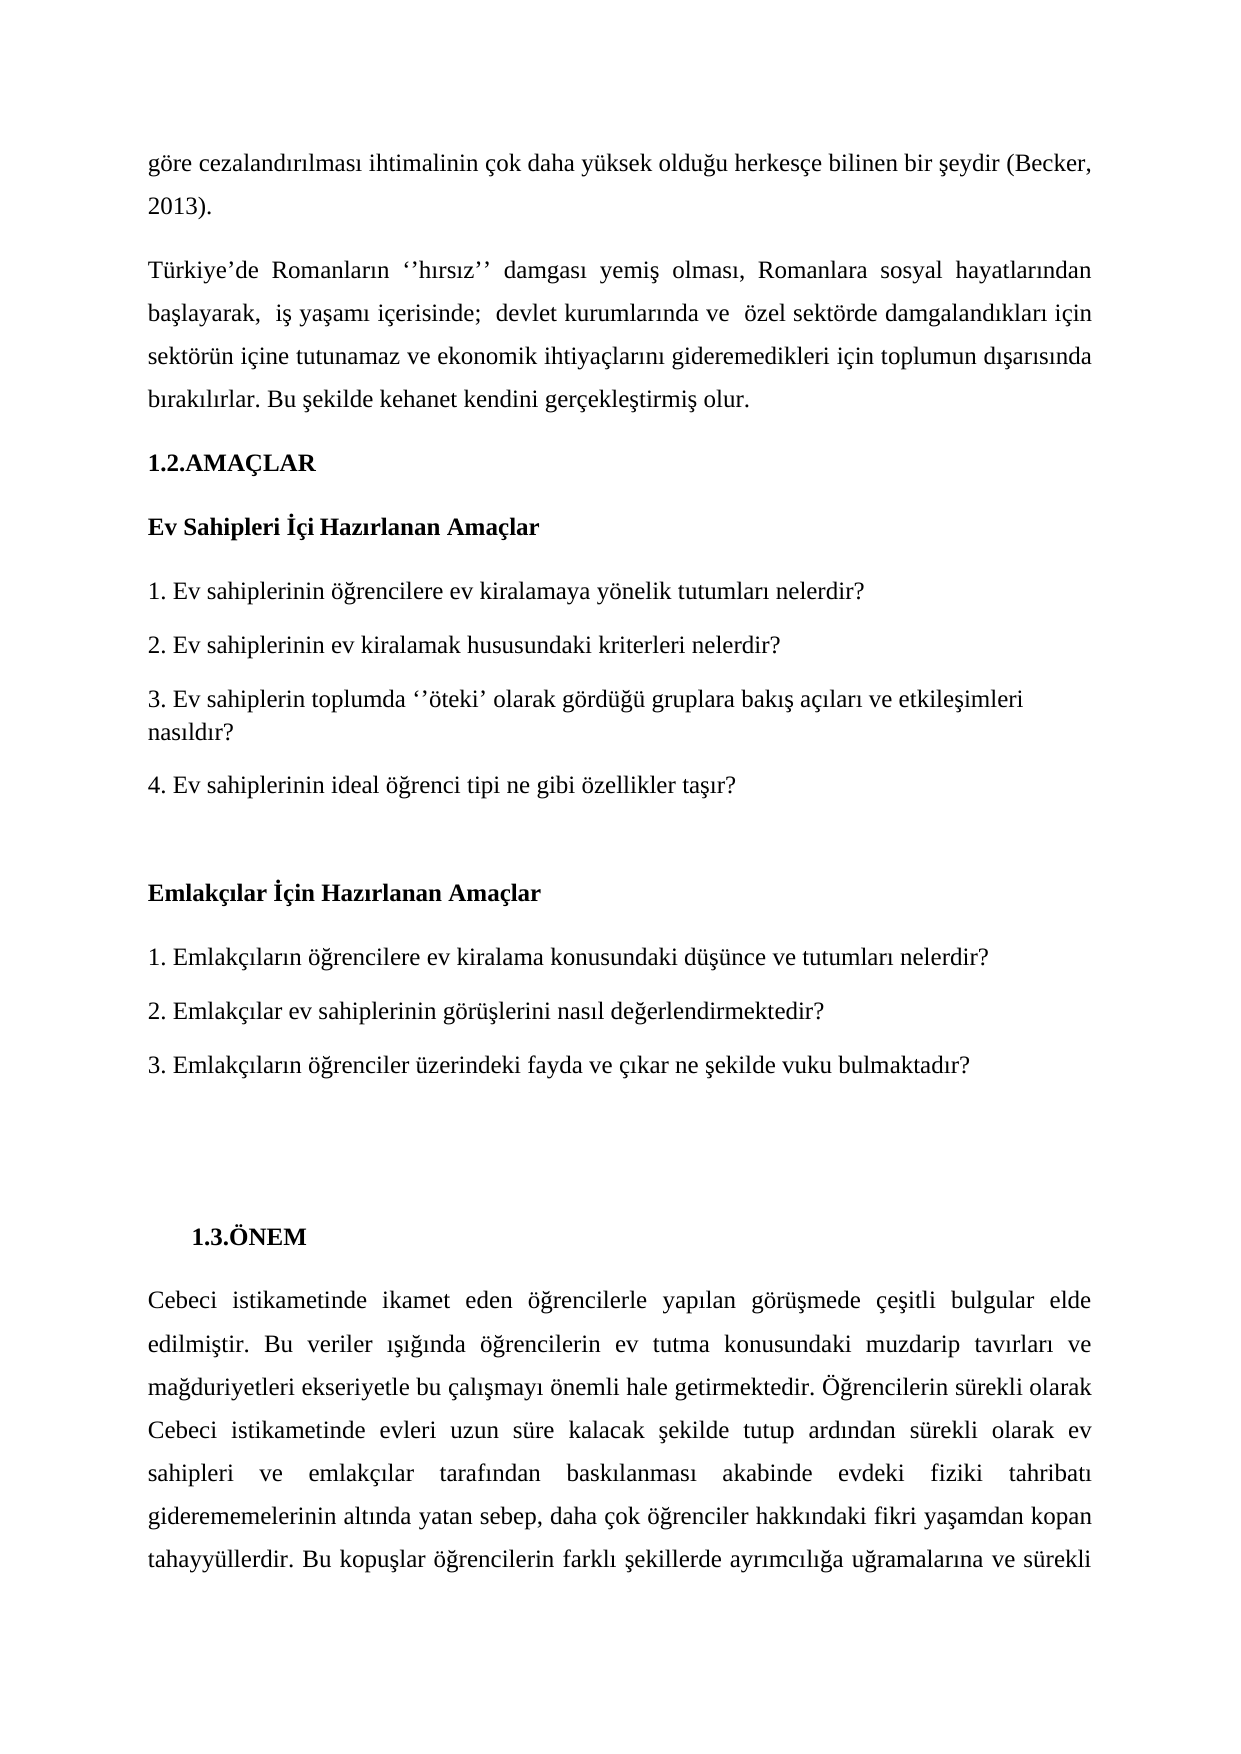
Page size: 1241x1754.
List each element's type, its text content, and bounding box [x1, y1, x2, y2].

text Emlakçılar İçin Hazırlanan Amaçlar [148, 878, 1093, 907]
text 1. Emlakçıların öğrencilere ev kiralama konusundaki düşünce ve tutumları nelerdir? [148, 942, 1093, 971]
text Ev Sahipleri İçi Hazırlanan Amaçlar [148, 512, 1093, 541]
text 1.3.ÖNEM [148, 1222, 1093, 1250]
text 1.2.AMAÇLAR [148, 448, 1093, 477]
text 3. Ev sahiplerin toplumda ‘’öteki’ olarak gördüğü gruplara bakış açıları ve etkileşimleri nasıldır? [148, 684, 1093, 746]
text 2. Ev sahiplerinin ev kiralamak hususundaki kriterleri nelerdir? [148, 630, 1093, 659]
text 2. Emlakçılar ev sahiplerinin görüşlerini nasıl değerlendirmektedir? [148, 996, 1093, 1025]
text Türkiye’de Romanların ‘’hırsız’’ damgası yemiş olması, Romanlara sosyal hayatlarından başlayarak, iş yaşamı içerisinde; devlet kurumlarında ve özel sektörde damgalandıkları için sektörün içine tutunamaz ve ekonomik ihtiyaçlarını gideremedikleri için toplumun dışarısında bırakılırlar. Bu şekilde kehanet kendini gerçekleştirmiş olur. [148, 255, 1093, 413]
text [148, 148, 1093, 219]
text 4. Ev sahiplerinin ideal öğrenci tipi ne gibi özellikler taşır? [148, 771, 1093, 799]
text 3. Emlakçıların öğrenciler üzerindeki fayda ve çıkar ne şekilde vuku bulmaktadır? [148, 1050, 1093, 1079]
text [148, 1286, 1093, 1573]
text 1. Ev sahiplerinin öğrencilere ev kiralamaya yönelik tutumları nelerdir? [148, 576, 1093, 605]
